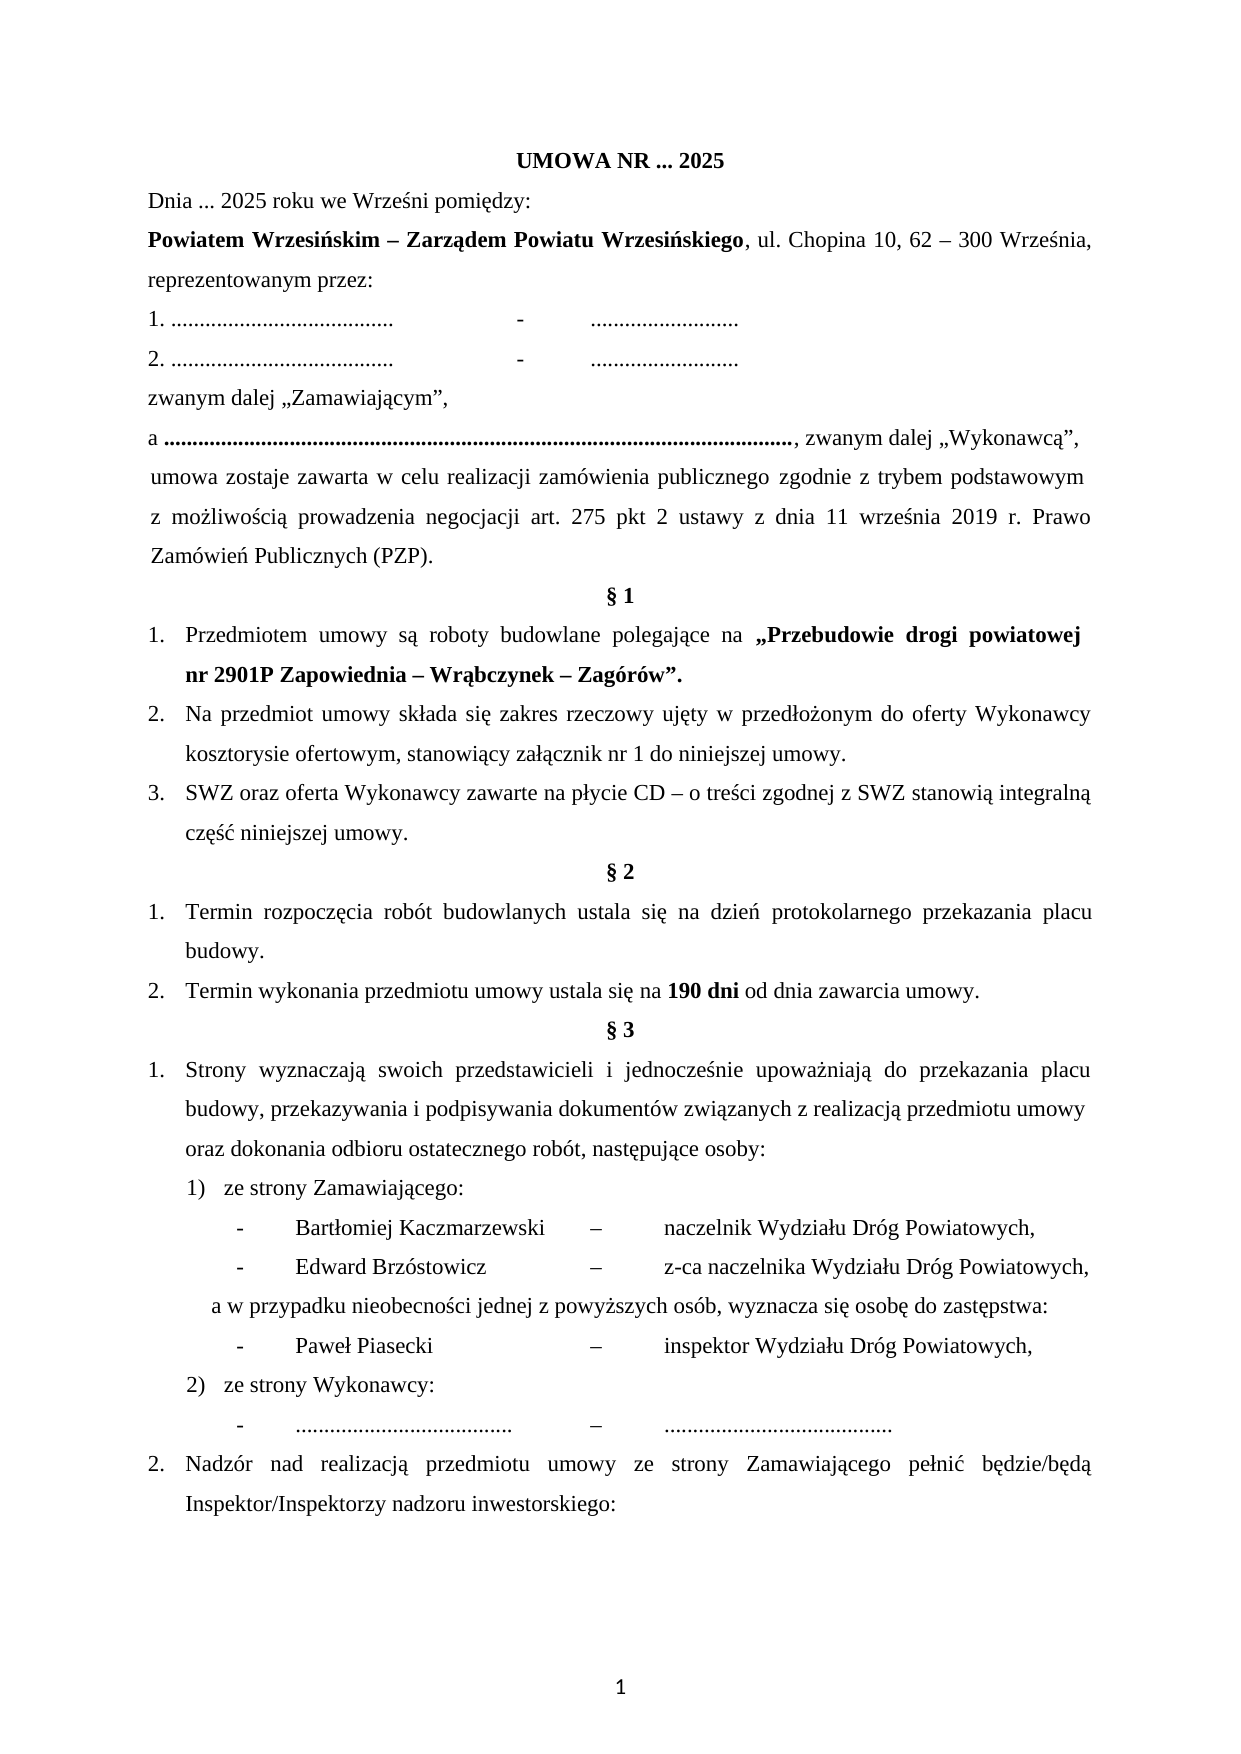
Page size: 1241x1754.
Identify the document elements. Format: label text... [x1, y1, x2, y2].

text umowa zostaje zawarta w celu realizacji zamówienia publicznego zgodnie z trybem podstawowym z możliwością prowadzenia negocjacji art. 275 pkt 2 ustawy z dnia 11 września 2019 r. Prawo Zamówień Publicznych (PZP). [150, 463, 1093, 569]
text § 3 [148, 1016, 1093, 1042]
list Termin wykonania przedmiotu umowy ustala się na 190 dni od dnia zawarcia umowy. [148, 977, 1093, 1003]
text zwanym dalej „Zamawiającym”, [148, 384, 1093, 411]
text 2. ....................................... - .......................... [148, 345, 1093, 371]
text a .............................................................................................................., zwanym dalej „Wykonawcą”, [148, 424, 1093, 450]
text - ...................................... – ........................................ [236, 1411, 1093, 1437]
text a w przypadku nieobecności jednej z powyższych osób, wyznacza się osobę do zastępstwa: [211, 1292, 1093, 1319]
text 1. ....................................... - .......................... [148, 306, 1093, 332]
list ze strony Wykonawcy: [186, 1371, 1093, 1398]
list Nadzór nad realizacją przedmiotu umowy ze strony Zamawiającego pełnić będzie/będą Inspektor/Inspektorzy nadzoru inwestorskiego: [148, 1450, 1093, 1516]
list Strony wyznaczają swoich przedstawicieli i jednocześnie upoważniają do przekazania placu budowy, przekazywania i podpisywania dokumentów związanych z realizacją przedmiotu umowy oraz dokonania odbioru ostatecznego robót, następujące osoby: [148, 1056, 1093, 1161]
text Powiatem Wrzesińskim – Zarządem Powiatu Wrzesińskiego, ul. Chopina 10, 62 – 300 Września, reprezentowanym przez: [148, 227, 1093, 292]
text - Bartłomiej Kaczmarzewski – naczelnik Wydziału Dróg Powiatowych, [236, 1213, 1093, 1240]
text Dnia ... 2025 roku we Wrześni pomiędzy: [148, 187, 1093, 213]
text UMOWA NR ... 2025 [148, 148, 1093, 174]
list Termin rozpoczęcia robót budowlanych ustala się na dzień protokolarnego przekazania placu budowy. [148, 898, 1093, 963]
text - Paweł Piasecki – inspektor Wydziału Dróg Powiatowych, [236, 1332, 1093, 1358]
text § 1 [148, 582, 1093, 608]
list Przedmiotem umowy są roboty budowlane polegające na „Przebudowie drogi powiatowej nr 2901P Zapowiednia – Wrąbczynek – Zagórów”. [148, 621, 1093, 687]
list Na przedmiot umowy składa się zakres rzeczowy ujęty w przedłożonym do oferty Wykonawcy kosztorysie ofertowym, stanowiący załącznik nr 1 do niniejszej umowy. [148, 700, 1093, 766]
list SWZ oraz oferta Wykonawcy zawarte na płycie CD – o treści zgodnej z SWZ stanowią integralną część niniejszej umowy. [148, 779, 1093, 845]
text § 2 [148, 858, 1093, 884]
text - Edward Brzóstowicz – z-ca naczelnika Wydziału Dróg Powiatowych, [236, 1253, 1093, 1279]
list ze strony Zamawiającego: [186, 1174, 1093, 1200]
